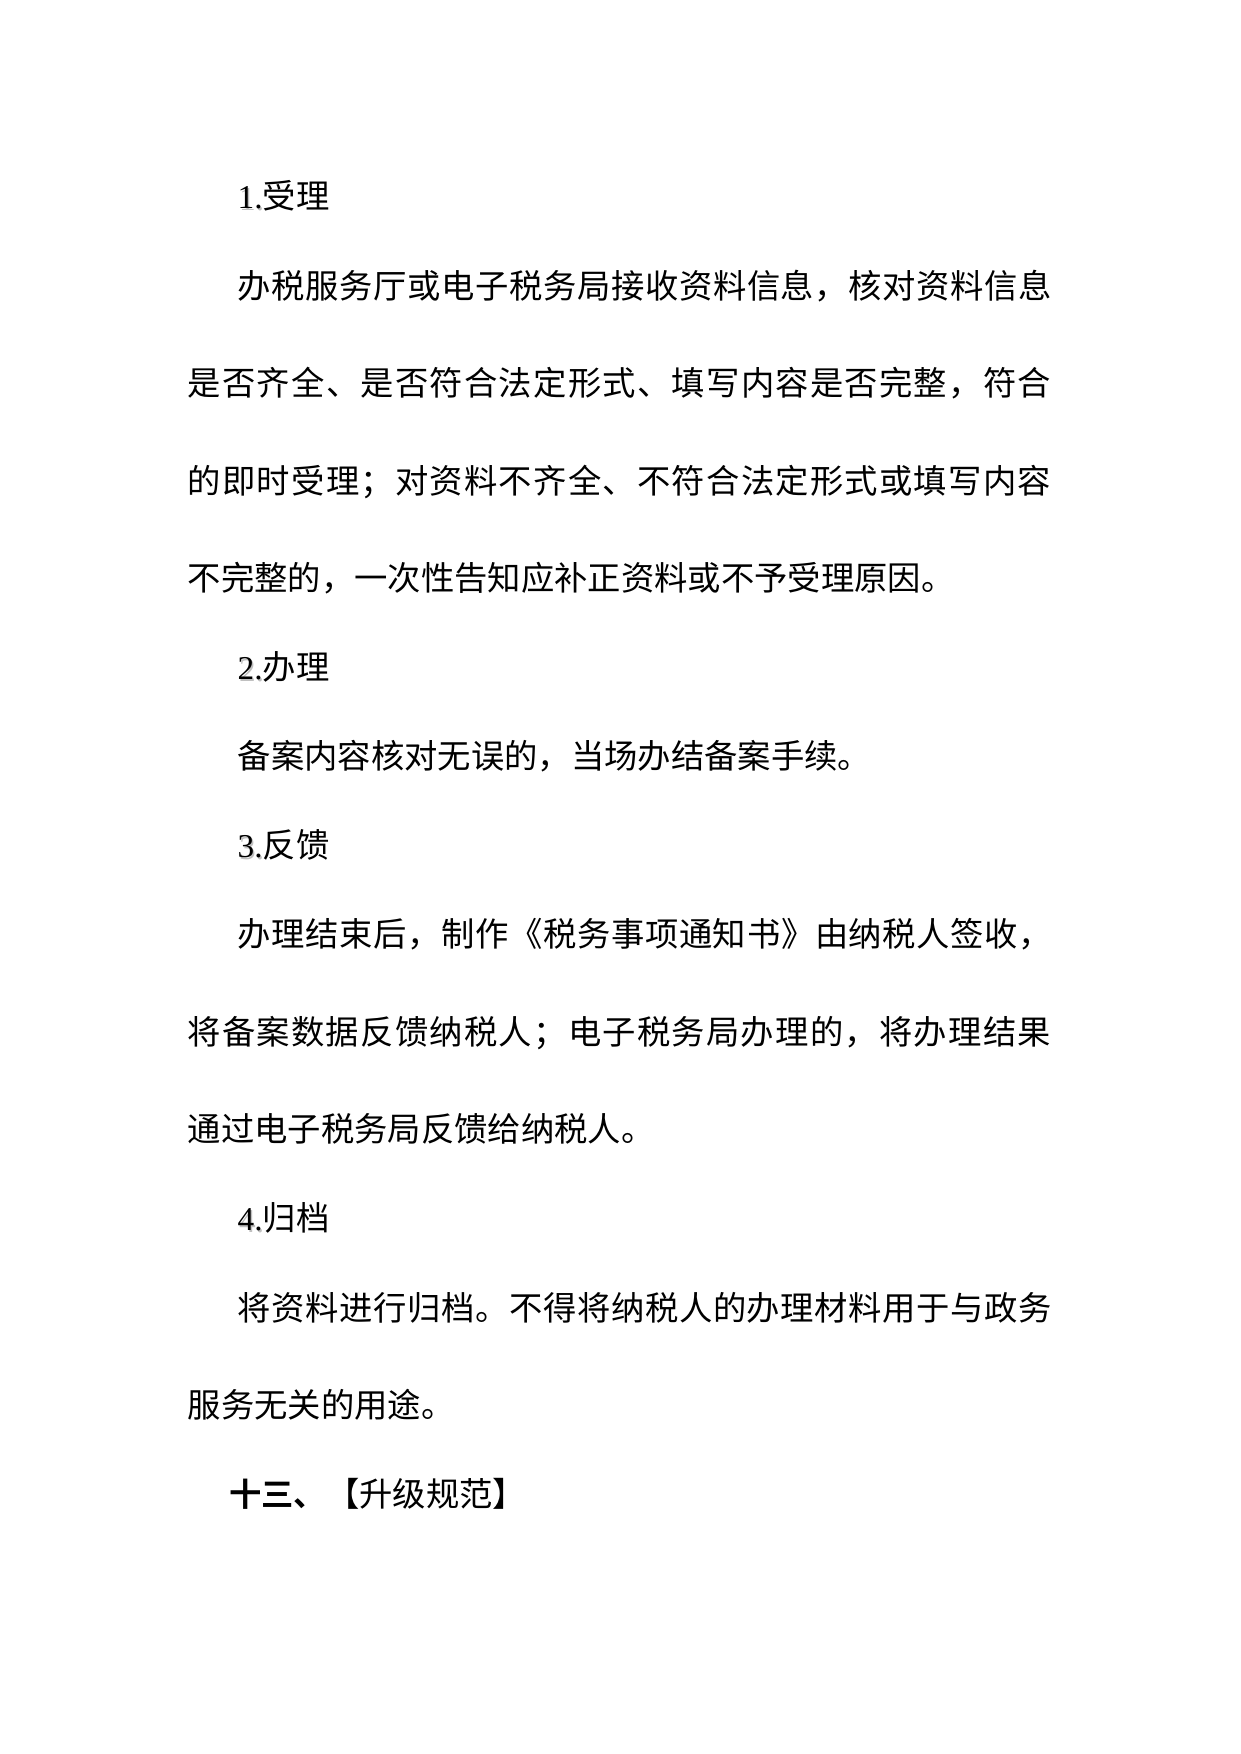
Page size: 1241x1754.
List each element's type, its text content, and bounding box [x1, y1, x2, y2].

text 备案内容核对无误的，当场办结备案手续。 [237, 722, 1053, 787]
text 办理结束后，制作《税务事项通知书》由纳税人签收，将备案数据反馈纳税人；电子税务局办理的，将办理结果通过电子税务局反馈给纳税人。 [187, 900, 1053, 1160]
text 将资料进行归档。不得将纳税人的办理材料用于与政务服务无关的用途。 [187, 1273, 1053, 1435]
text 3.反馈 [237, 811, 1053, 876]
text 办税服务厅或电子税务局接收资料信息，核对资料信息是否齐全、是否符合法定形式、填写内容是否完整，符合的即时受理；对资料不齐全、不符合法定形式或填写内容不完整的，一次性告知应补正资料或不予受理原因。 [187, 251, 1053, 608]
text 1.受理 [187, 162, 1053, 227]
list 【升级规范】 [187, 1459, 1053, 1524]
text 4.归档 [187, 1184, 1053, 1249]
text 2.办理 [187, 633, 1053, 698]
